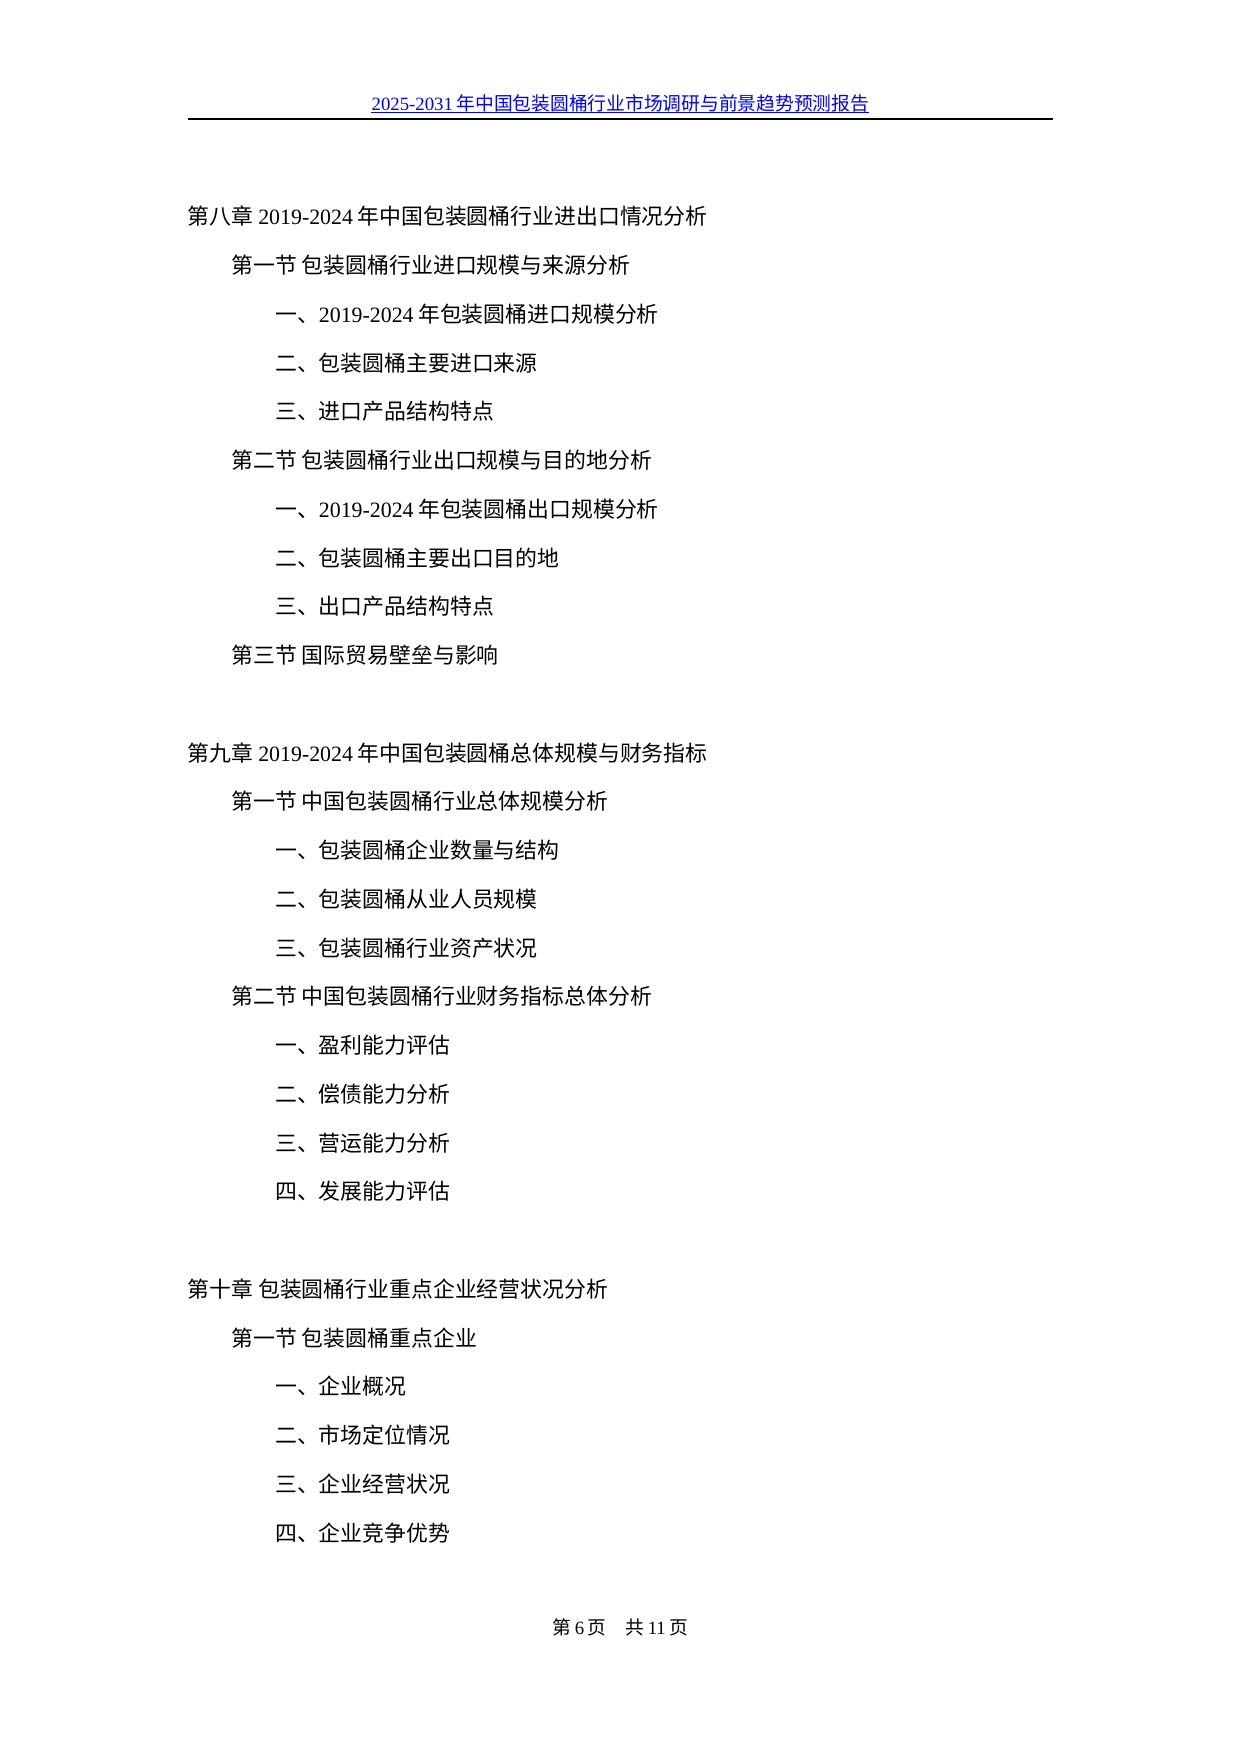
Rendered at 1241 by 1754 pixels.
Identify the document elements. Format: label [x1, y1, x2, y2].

text [187, 150, 1053, 1548]
